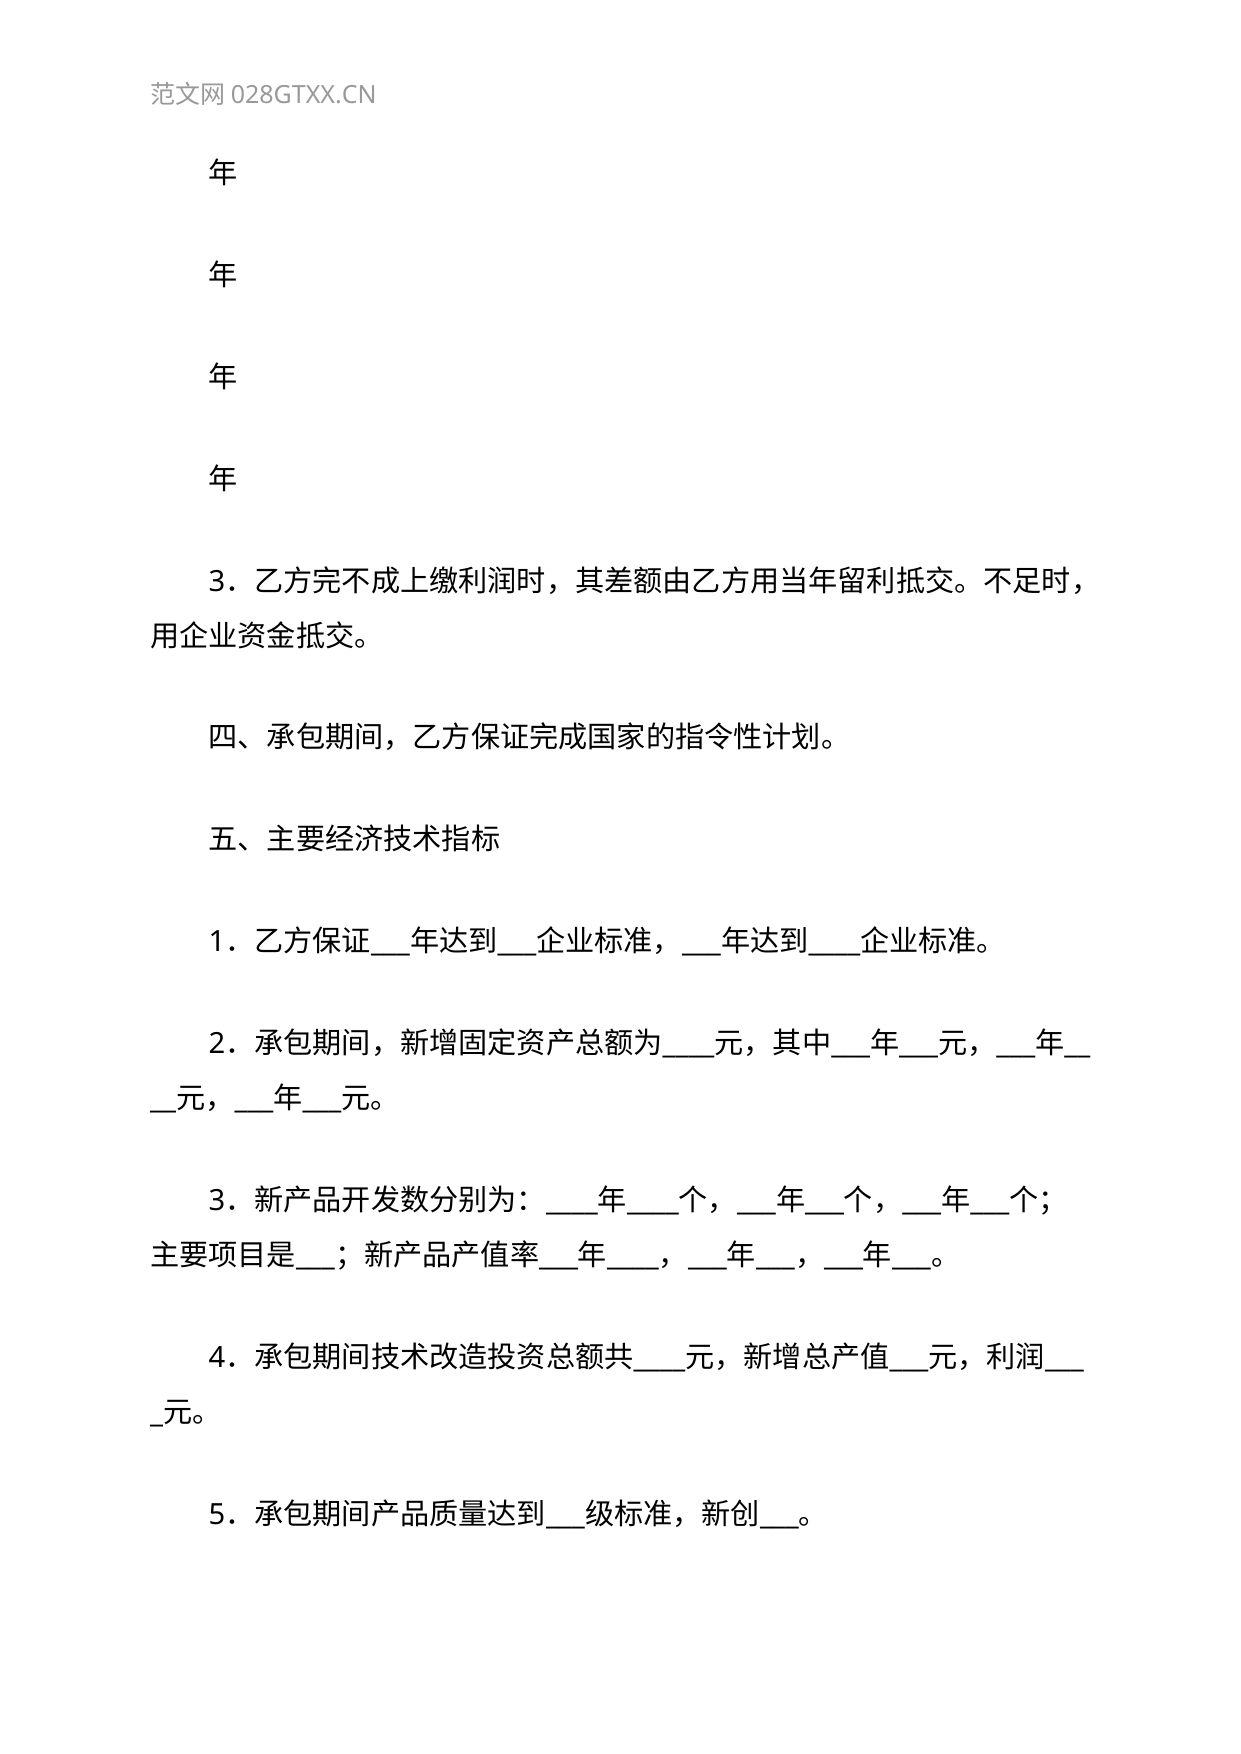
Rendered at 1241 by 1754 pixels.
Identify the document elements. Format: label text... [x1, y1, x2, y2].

text 四、承包期间，乙方保证完成国家的指令性计划。 [150, 714, 1090, 756]
text 3．乙方完不成上缴利润时，其差额由乙方用当年留利抵交。不足时，用企业资金抵交。 [150, 557, 1090, 654]
text 五、主要经济技术指标 [150, 816, 1090, 858]
text 3．新产品开发数分别为：____年____个，___年___个，___年___个；主要项目是___；新产品产值率___年____，___年___，___年___。 [150, 1176, 1090, 1274]
text 年 [150, 150, 1090, 192]
text 1．乙方保证___年达到___企业标准，___年达到____企业标准。 [150, 917, 1090, 960]
text 5．承包期间产品质量达到___级标准，新创___。 [150, 1490, 1090, 1533]
text 2．承包期间，新增固定资产总额为____元，其中___年___元，___年____元，___年___元。 [150, 1019, 1090, 1117]
text 年 [150, 353, 1090, 396]
text 年 [150, 455, 1090, 498]
text 年 [150, 252, 1090, 294]
text 4．承包期间技术改造投资总额共____元，新增总产值___元，利润____元。 [150, 1333, 1090, 1431]
